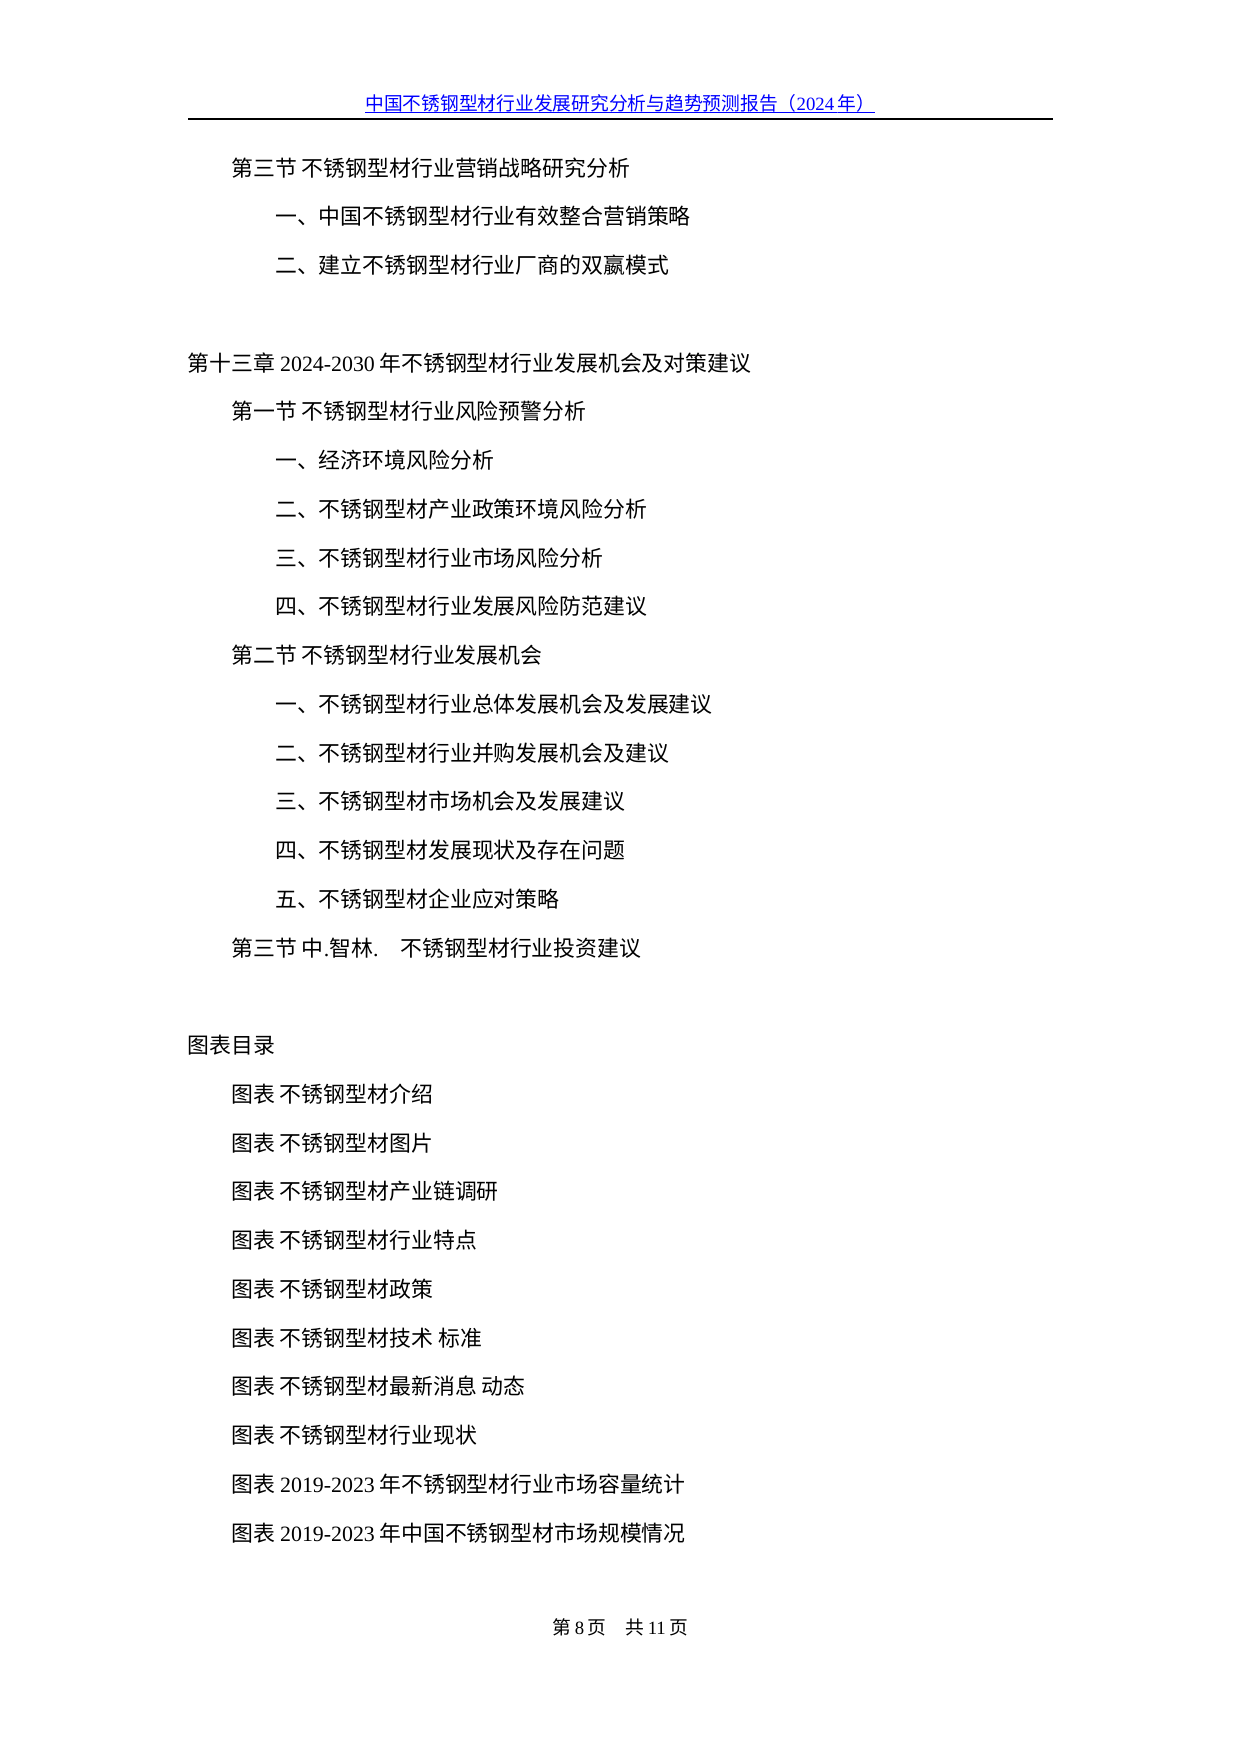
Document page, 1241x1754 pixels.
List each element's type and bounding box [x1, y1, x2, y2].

text [187, 150, 1053, 1548]
